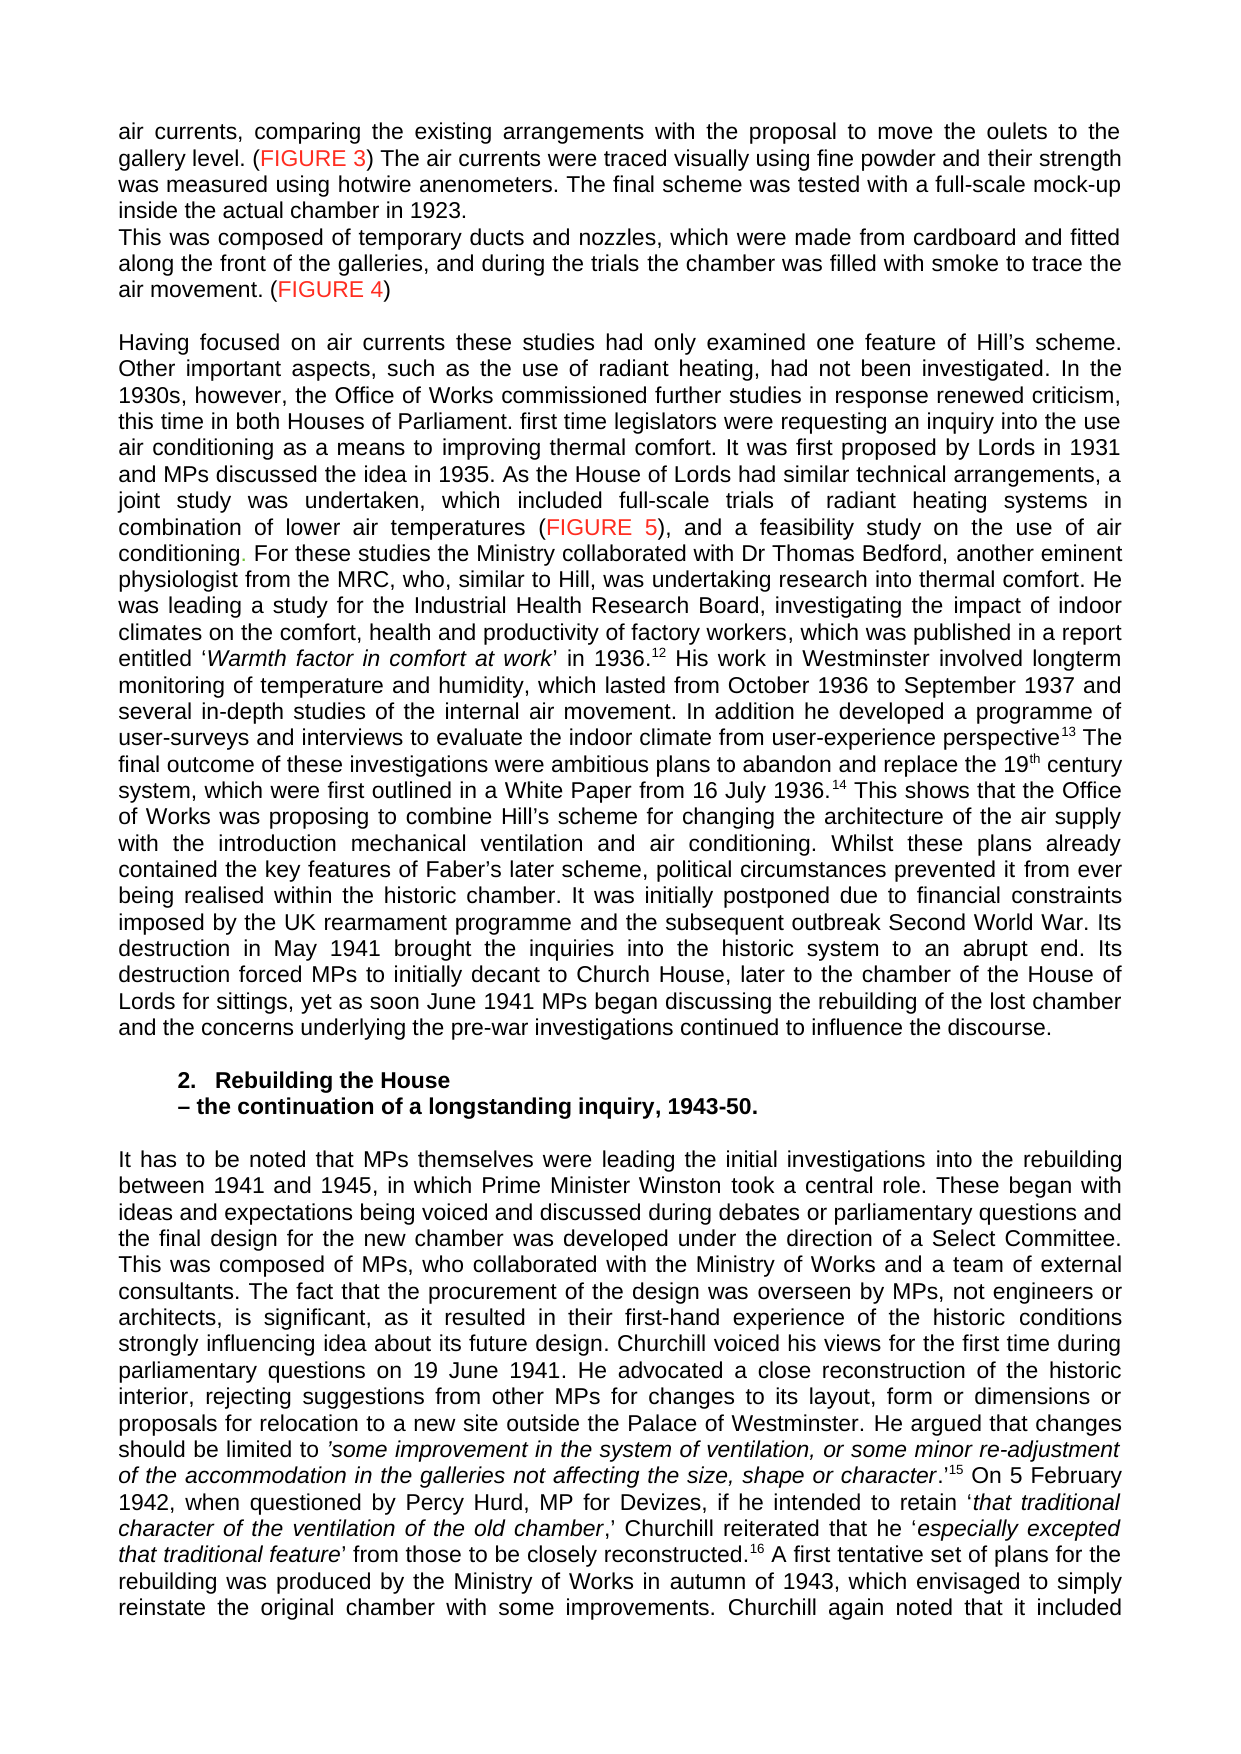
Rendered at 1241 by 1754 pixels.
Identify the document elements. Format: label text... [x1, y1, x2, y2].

text – the continuation of a longstanding inquiry, 1943-50. [177, 1093, 1122, 1119]
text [118, 1146, 1122, 1620]
text This was composed of temporary ducts and nozzles, which were made from cardboard and fitted along the front of the galleries, and during the trials the chamber was filled with smoke to trace the air movement. (FIGURE 4) [118, 223, 1122, 303]
list Rebuilding the House [177, 1067, 1122, 1093]
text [118, 118, 1122, 223]
text Having focused on air currents these studies had only examined one feature of Hill’s scheme. Other important aspects, such as the use of radiant heating, had not been investigated. In the 1930s, however, the Office of Works commissioned further studies in response renewed criticism, this time in both Houses of Parliament. first time legislators were requesting an inquiry into the use air conditioning as a means to improving thermal comfort. It was first proposed by Lords in 1931 and MPs discussed the idea in 1935. As the House of Lords had similar technical arrangements, a joint study was undertaken, which included full-scale trials of radiant heating systems in combination of lower air temperatures (FIGURE 5), and a feasibility study on the use of air conditioning. For these studies the Ministry collaborated with Dr Thomas Bedford, another eminent physiologist from the MRC, who, similar to Hill, was undertaking research into thermal comfort. He was leading a study for the Industrial Health Research Board, investigating the impact of indoor climates on the comfort, health and productivity of factory workers, which was published in a report entitled ‘Warmth factor in comfort at work’ in 1936. His work in Westminster involved longterm monitoring of temperature and humidity, which lasted from October 1936 to September 1937 and several in-depth studies of the internal air movement. In addition he developed a programme of user-surveys and interviews to evaluate the indoor climate from user-experience perspective The final outcome of these investigations were ambitious plans to abandon and replace the 19th century system, which were first outlined in a White Paper from 16 July 1936. This shows that the Office of Works was proposing to combine Hill’s scheme for changing the architecture of the air supply with the introduction mechanical ventilation and air conditioning. Whilst these plans already contained the key features of Faber’s later scheme, political circumstances prevented it from ever being realised within the historic chamber. It was initially postponed due to financial constraints imposed by the UK rearmament programme and the subsequent outbreak Second World War. Its destruction in May 1941 brought the inquiries into the historic system to an abrupt end. Its destruction forced MPs to initially decant to Church House, later to the chamber of the House of Lords for sittings, yet as soon June 1941 MPs began discussing the rebuilding of the lost chamber and the concerns underlying the pre-war investigations continued to influence the discourse. [118, 329, 1122, 1041]
